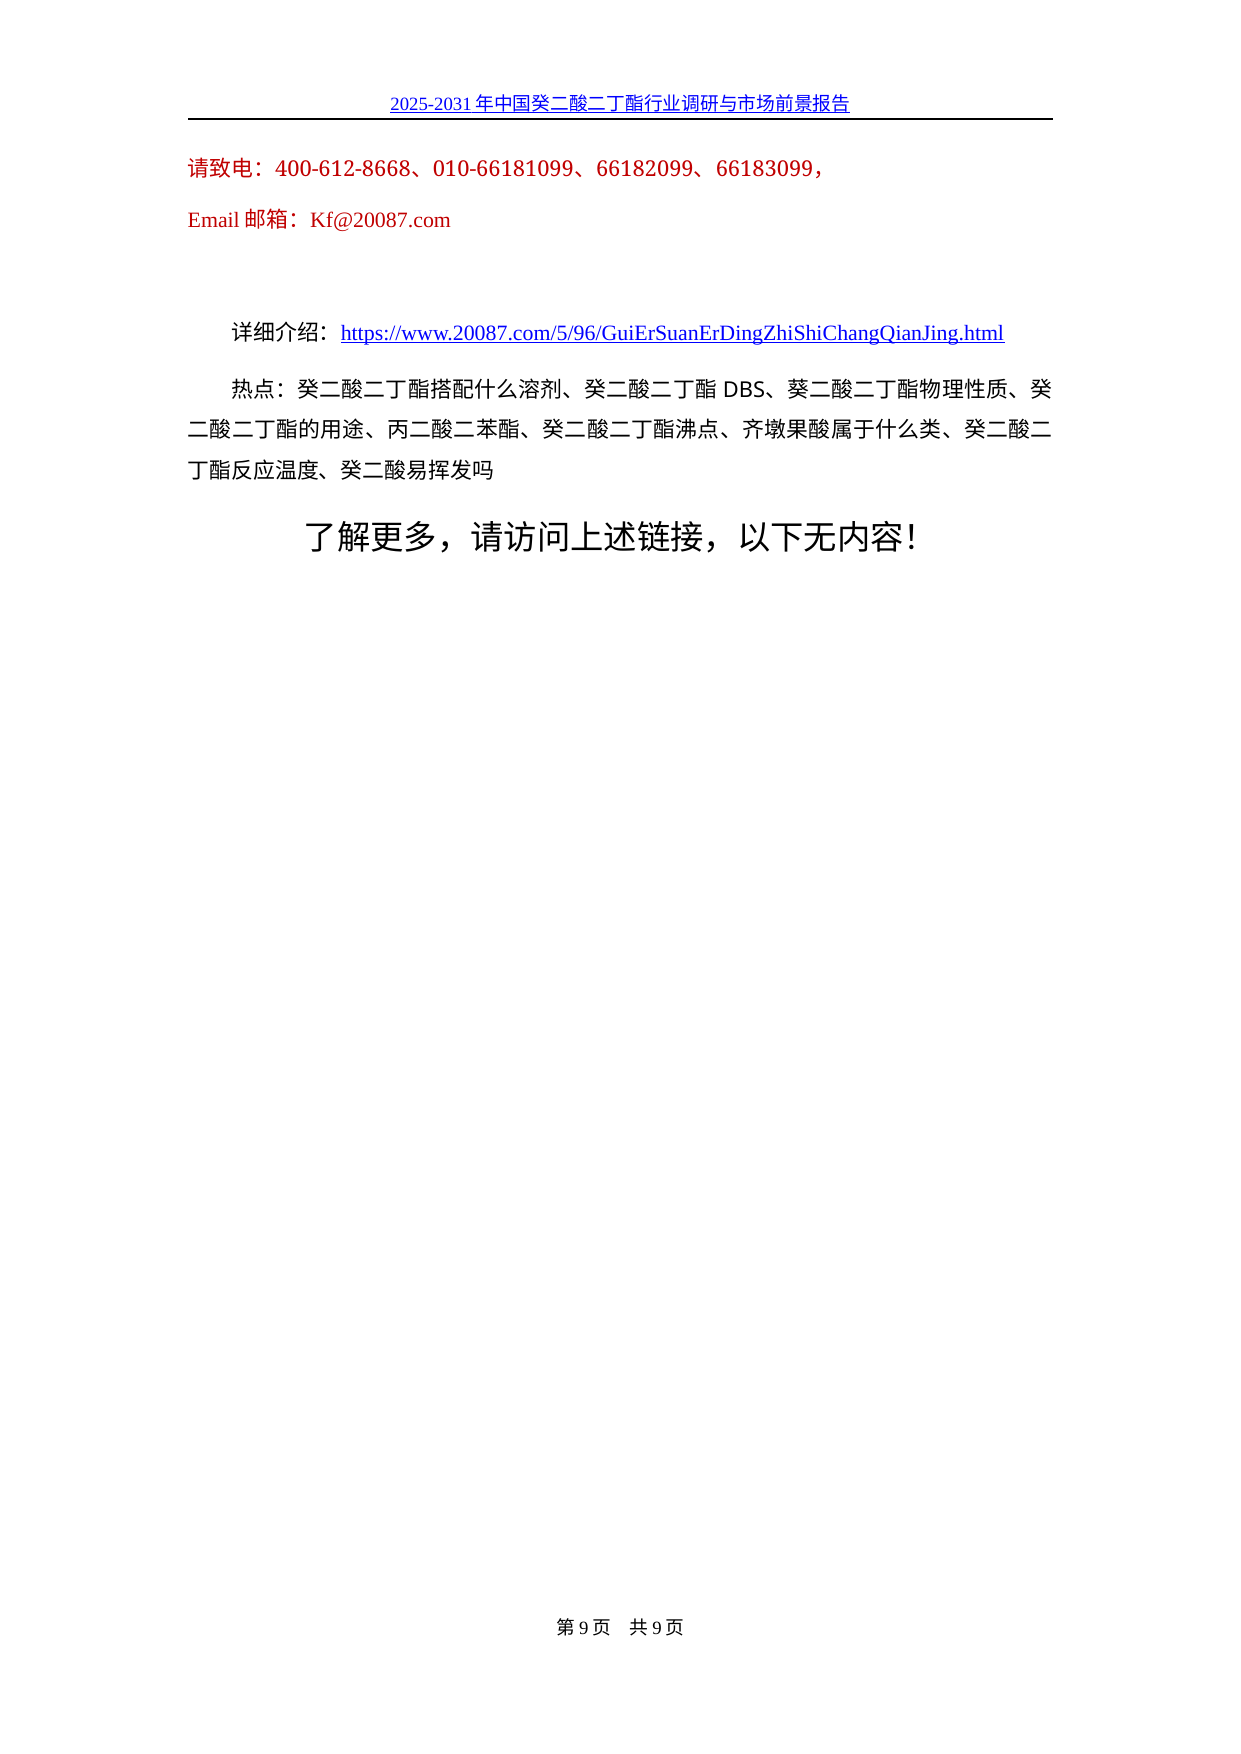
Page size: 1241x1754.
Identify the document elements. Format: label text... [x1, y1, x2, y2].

title 了解更多，请访问上述链接，以下无内容！ [187, 503, 1053, 568]
text 热点：癸二酸二丁酯搭配什么溶剂、癸二酸二丁酯DBS、葵二酸二丁酯物理性质、癸二酸二丁酯的用途、丙二酸二苯酯、癸二酸二丁酯沸点、齐墩果酸属于什么类、癸二酸二丁酯反应温度、癸二酸易挥发吗 [187, 371, 1053, 485]
text 详细介绍：https://www.20087.com/5/96/GuiErSuanErDingZhiShiChangQianJing.html [187, 315, 1053, 347]
text Email邮箱：Kf@20087.com [187, 202, 1053, 234]
text 请致电：400-612-8668、010-66181099、66182099、66183099， [187, 150, 1053, 183]
